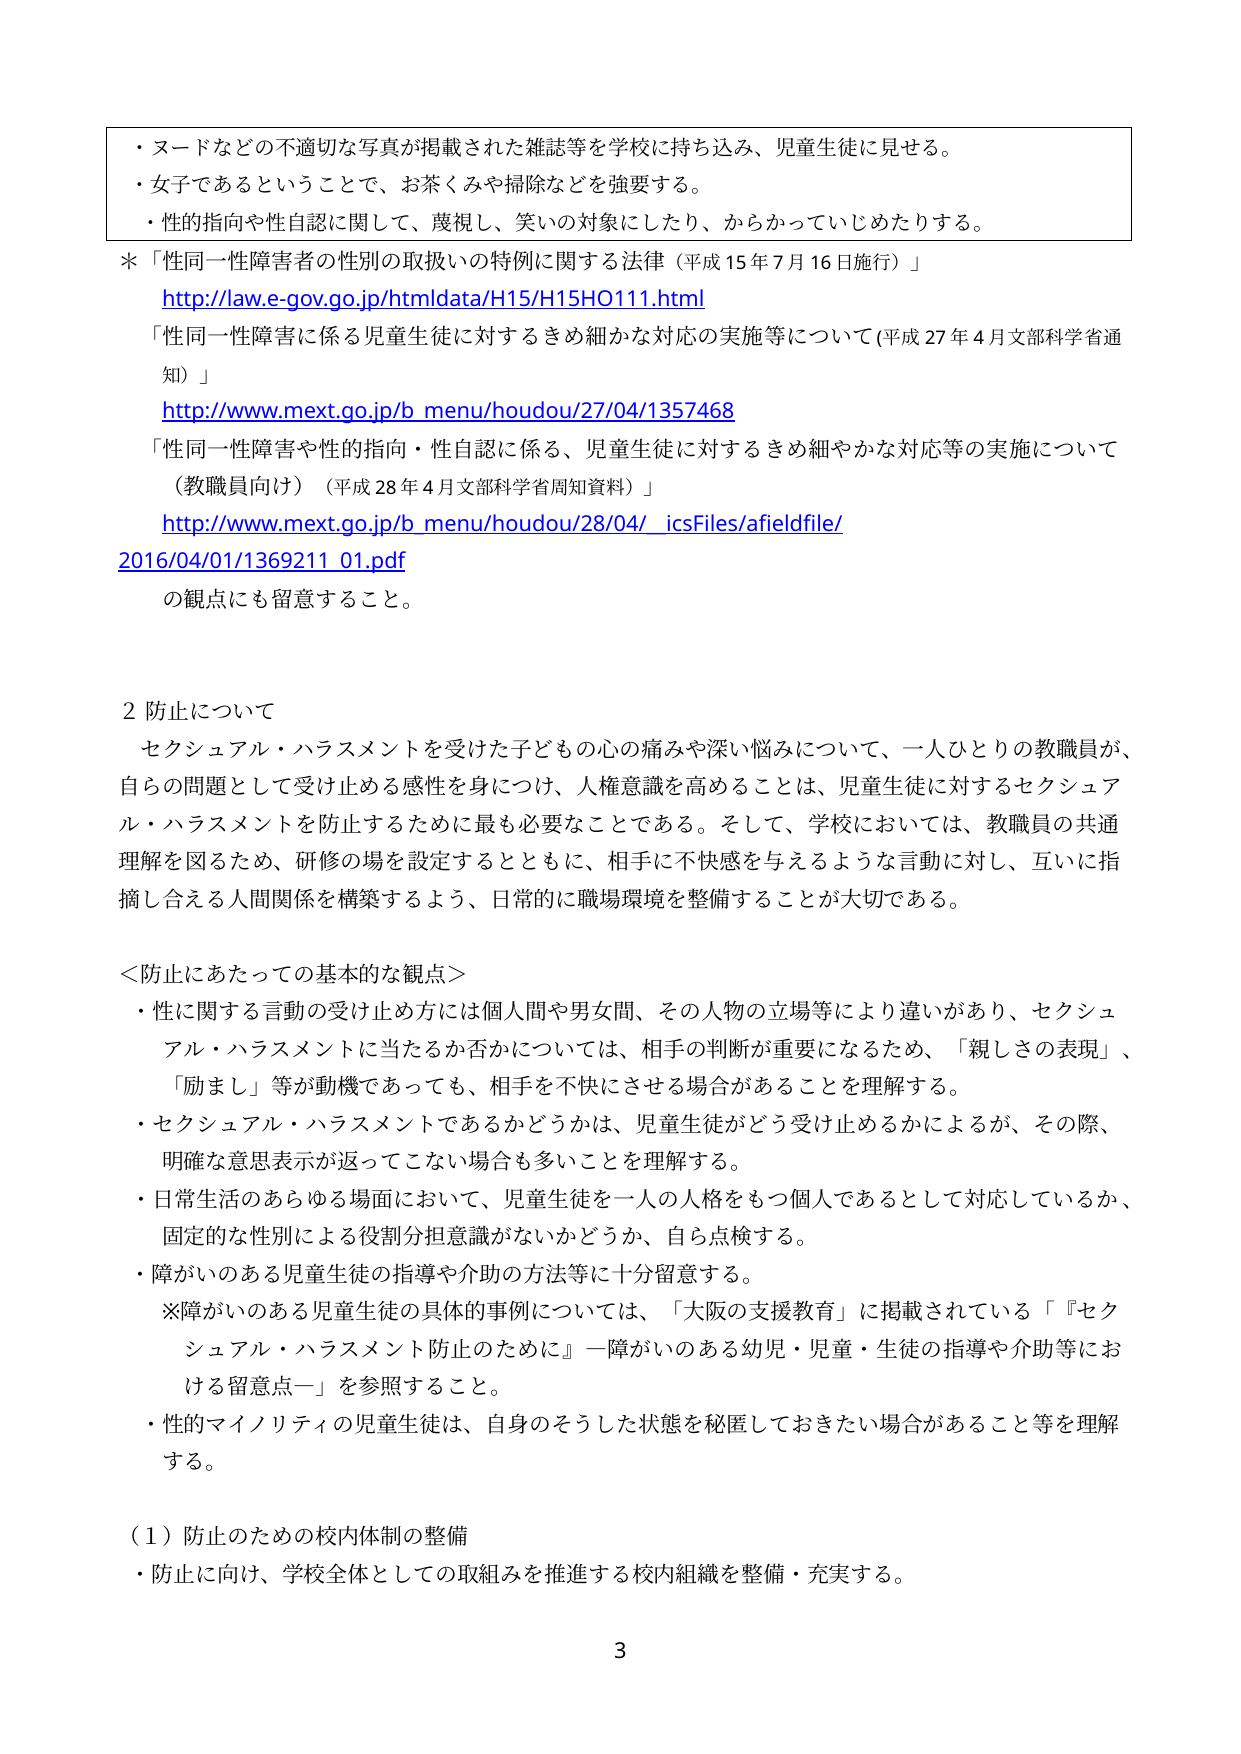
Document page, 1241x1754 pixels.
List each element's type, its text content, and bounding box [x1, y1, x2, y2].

text ・性的マイノリティの児童生徒は、自身のそうした状態を秘匿しておきたい場合があること等を理解する。 [118, 1404, 1122, 1479]
text http://www.mext.go.jp/b_menu/houdou/28/04/__icsFiles/afieldfile/2016/04/01/1369211_01.pdf [118, 504, 1122, 579]
text http://law.e-gov.go.jp/htmldata/H15/H15HO111.html [118, 279, 1122, 316]
text ・日常生活のあらゆる場面において、児童生徒を一人の人格をもつ個人であるとして対応しているか、固定的な性別による役割分担意識がないかどうか、自ら点検する。 [118, 1179, 1122, 1254]
text セクシュアル・ハラスメントを受けた子どもの心の痛みや深い悩みについて、一人ひとりの教職員が、自らの問題として受け止める感性を身につけ、人権意識を高めることは、児童生徒に対するセクシュアル・ハラスメントを防止するために最も必要なことである。そして、学校においては、教職員の共通理解を図るため、研修の場を設定するとともに、相手に不快感を与えるような言動に対し、互いに指摘し合える人間関係を構築するよう、日常的に職場環境を整備することが大切である。 [118, 729, 1122, 916]
text ・防止に向け、学校全体としての取組みを推進する校内組織を整備・充実する。 [118, 1554, 1122, 1591]
text ・障がいのある児童生徒の指導や介助の方法等に十分留意する。 [118, 1254, 1122, 1291]
text ２ 防止について [118, 691, 1122, 729]
text の観点にも留意すること。 [118, 579, 1122, 616]
text ※障がいのある児童生徒の具体的事例については、「大阪の支援教育」に掲載されている「『セクシュアル・ハラスメント防止のために』―障がいのある幼児・児童・生徒の指導や介助等における留意点―」を参照すること。 [162, 1291, 1122, 1404]
text http://www.mext.go.jp/b_menu/houdou/27/04/1357468 [118, 391, 1122, 429]
text ・セクシュアル・ハラスメントであるかどうかは、児童生徒がどう受け止めるかによるが、その際、明確な意思表示が返ってこない場合も多いことを理解する。 [118, 1104, 1122, 1179]
text ＜防止にあたっての基本的な観点＞ [118, 954, 1122, 991]
text 「性同一性障害に係る児童生徒に対するきめ細かな対応の実施等について(平成27年4月文部科学省通知）」 [118, 316, 1122, 391]
text （１）防止のための校内体制の整備 [118, 1516, 1122, 1554]
text ＊「性同一性障害者の性別の取扱いの特例に関する法律（平成15年7月16日施行）」 [118, 241, 1122, 279]
text ・性に関する言動の受け止め方には個人間や男女間、その人物の立場等により違いがあり、セクシュアル・ハラスメントに当たるか否かについては、相手の判断が重要になるため、「親しさの表現」、「励まし」等が動機であっても、相手を不快にさせる場合があることを理解する。 [118, 991, 1122, 1104]
text 「性同一性障害や性的指向・性自認に係る、児童生徒に対するきめ細やかな対応等の実施について（教職員向け）（平成28年4月文部科学省周知資料）」 [118, 429, 1122, 504]
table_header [107, 128, 1131, 240]
